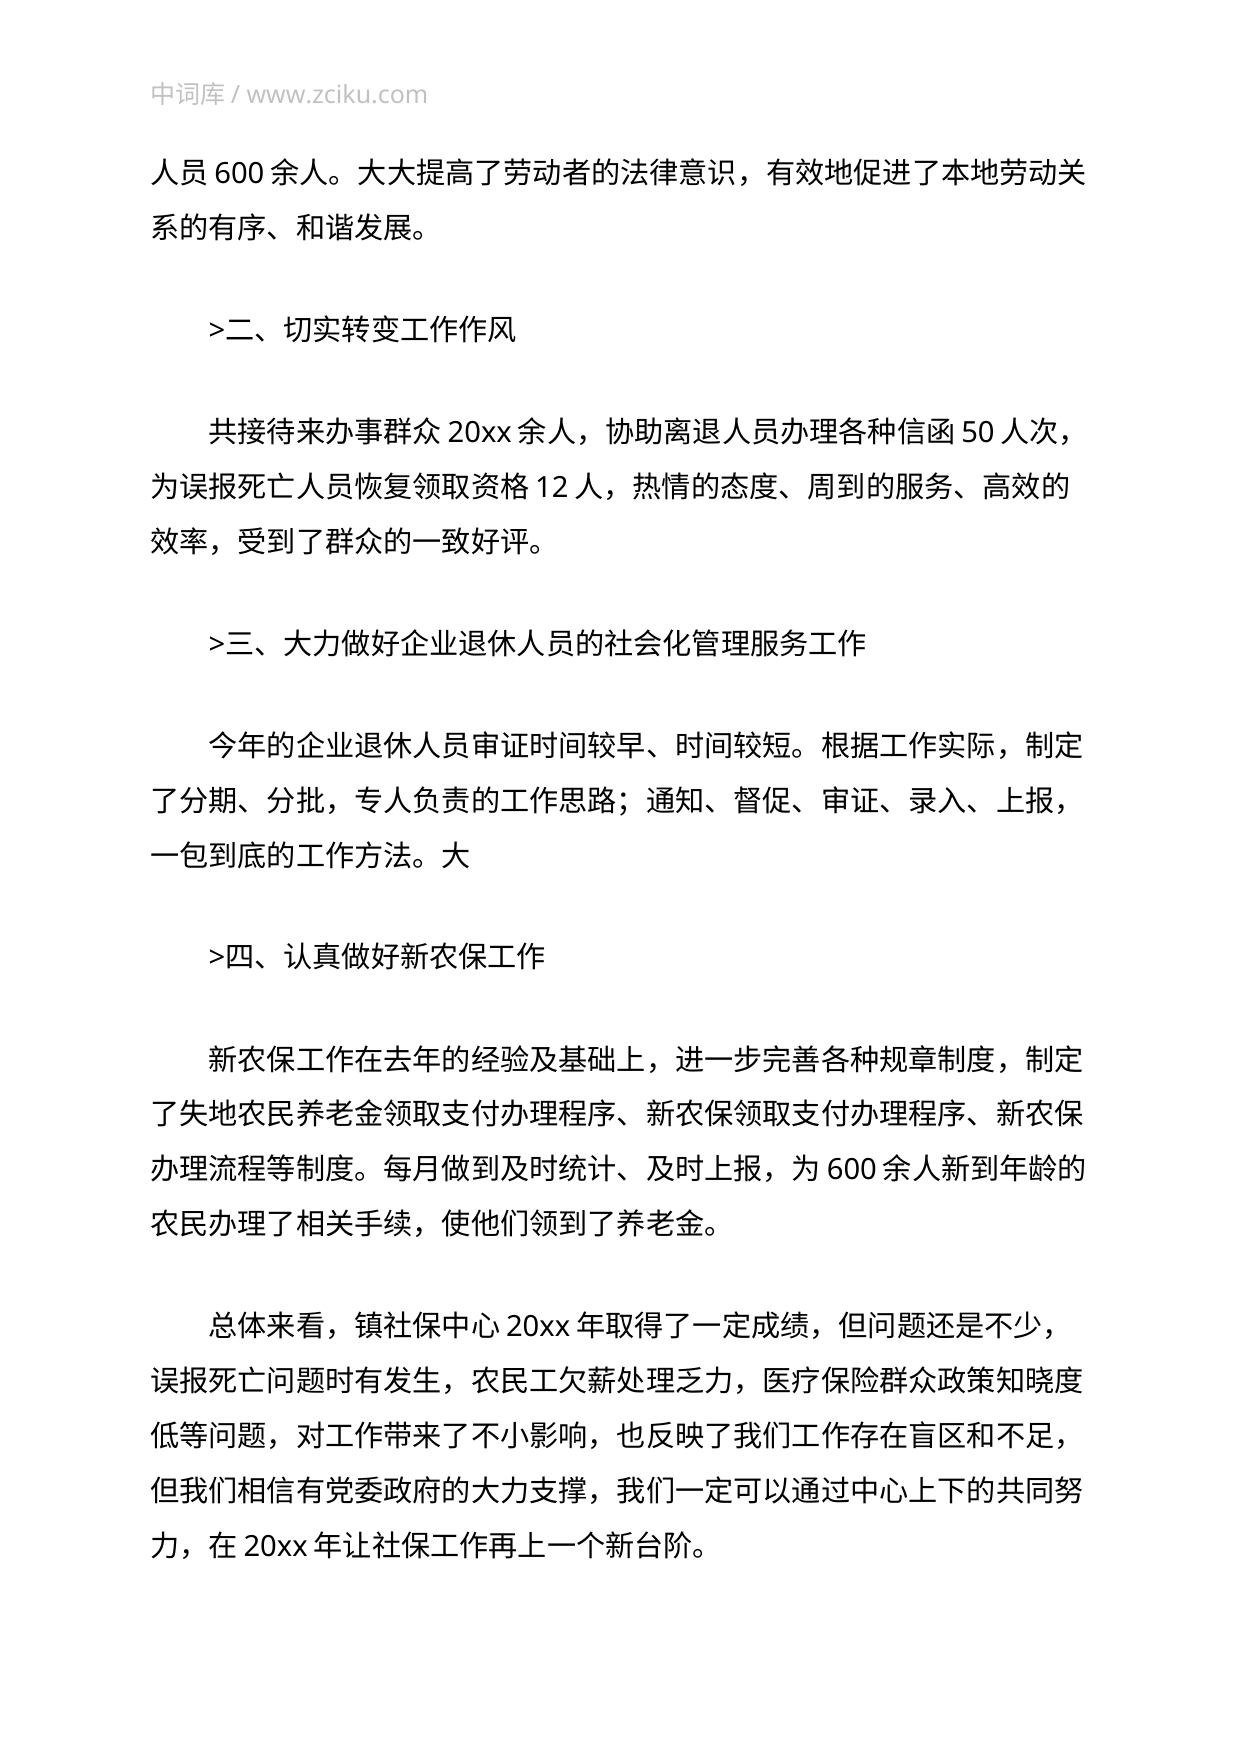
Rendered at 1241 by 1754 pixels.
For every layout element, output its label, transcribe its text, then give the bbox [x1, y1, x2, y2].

text >二、切实转变工作作风 [150, 307, 1090, 349]
text 新农保工作在去年的经验及基础上，进一步完善各种规章制度，制定了失地农民养老金领取支付办理程序、新农保领取支付办理程序、新农保办理流程等制度。每月做到及时统计、及时上报，为600余人新到年龄的农民办理了相关手续，使他们领到了养老金。 [150, 1036, 1090, 1243]
text 今年的企业退休人员审证时间较早、时间较短。根据工作实际，制定了分期、分批，专人负责的工作思路；通知、督促、审证、录入、上报，一包到底的工作方法。大 [150, 722, 1090, 874]
text >三、大力做好企业退休人员的社会化管理服务工作 [150, 621, 1090, 663]
text 共接待来办事群众20xx余人，协助离退人员办理各种信函50人次，为误报死亡人员恢复领取资格12人，热情的态度、周到的服务、高效的效率，受到了群众的一致好评。 [150, 409, 1090, 561]
text >四、认真做好新农保工作 [150, 934, 1090, 976]
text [150, 150, 1090, 247]
text 总体来看，镇社保中心20xx年取得了一定成绩，但问题还是不少，误报死亡问题时有发生，农民工欠薪处理乏力，医疗保险群众政策知晓度低等问题，对工作带来了不小影响，也反映了我们工作存在盲区和不足，但我们相信有党委政府的大力支撑，我们一定可以通过中心上下的共同努力，在20xx年让社保工作再上一个新台阶。 [150, 1303, 1090, 1565]
